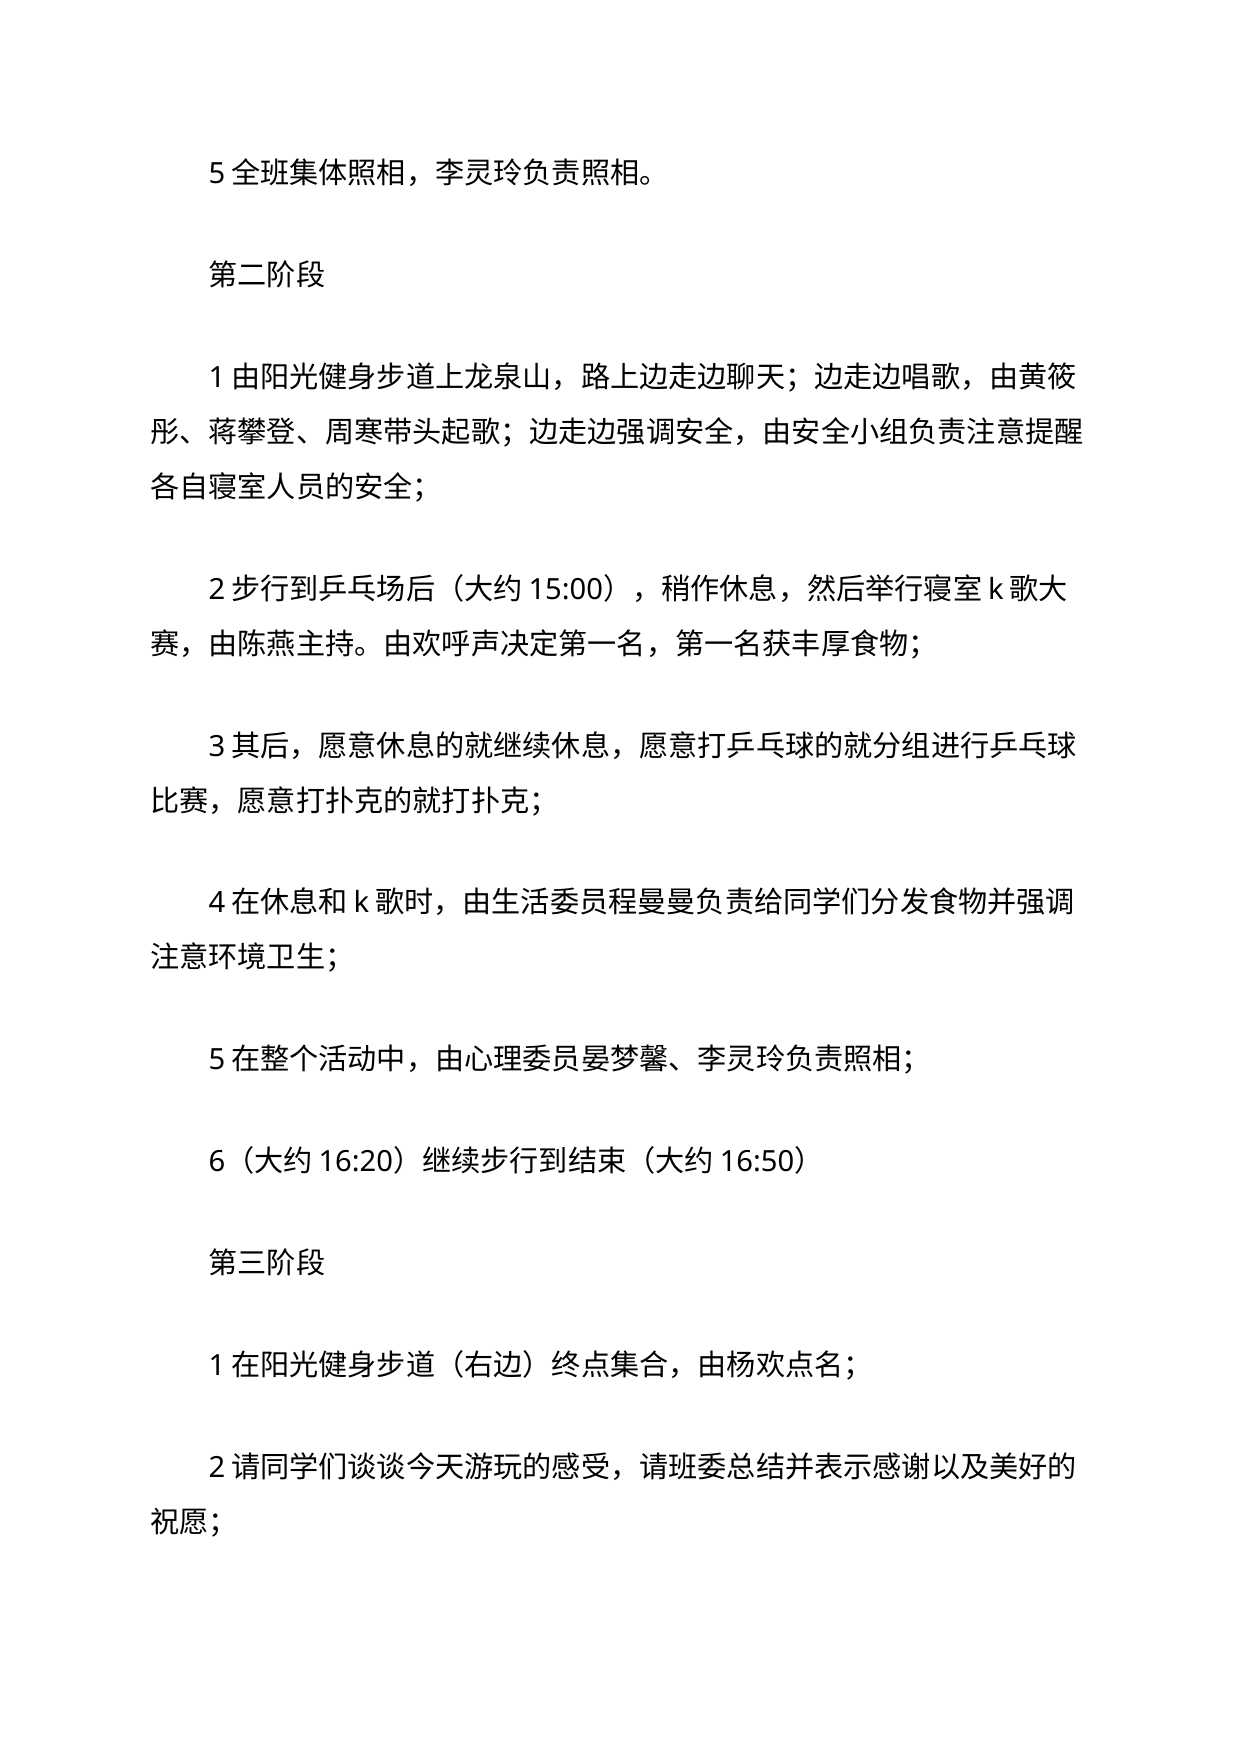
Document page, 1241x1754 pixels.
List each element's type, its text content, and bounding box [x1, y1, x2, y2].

text 5全班集体照相，李灵玲负责照相。 [150, 150, 1090, 192]
text 2步行到乒乓场后（大约15:00），稍作休息，然后举行寝室k歌大赛，由陈燕主持。由欢呼声决定第一名，第一名获丰厚食物； [150, 565, 1090, 663]
text 2请同学们谈谈今天游玩的感受，请班委总结并表示感谢以及美好的祝愿； [150, 1443, 1090, 1541]
text 3其后，愿意休息的就继续休息，愿意打乒乓球的就分组进行乒乓球比赛，愿意打扑克的就打扑克； [150, 722, 1090, 819]
text 第三阶段 [150, 1240, 1090, 1282]
text 第二阶段 [150, 252, 1090, 294]
text 5在整个活动中，由心理委员晏梦馨、李灵玲负责照相； [150, 1036, 1090, 1078]
text 6（大约16:20）继续步行到结束（大约16:50） [150, 1138, 1090, 1180]
text 4在休息和k歌时，由生活委员程曼曼负责给同学们分发食物并强调注意环境卫生； [150, 879, 1090, 976]
text 1在阳光健身步道（右边）终点集合，由杨欢点名； [150, 1341, 1090, 1384]
text 1由阳光健身步道上龙泉山，路上边走边聊天；边走边唱歌，由黄筱彤、蒋攀登、周寒带头起歌；边走边强调安全，由安全小组负责注意提醒各自寝室人员的安全； [150, 354, 1090, 506]
